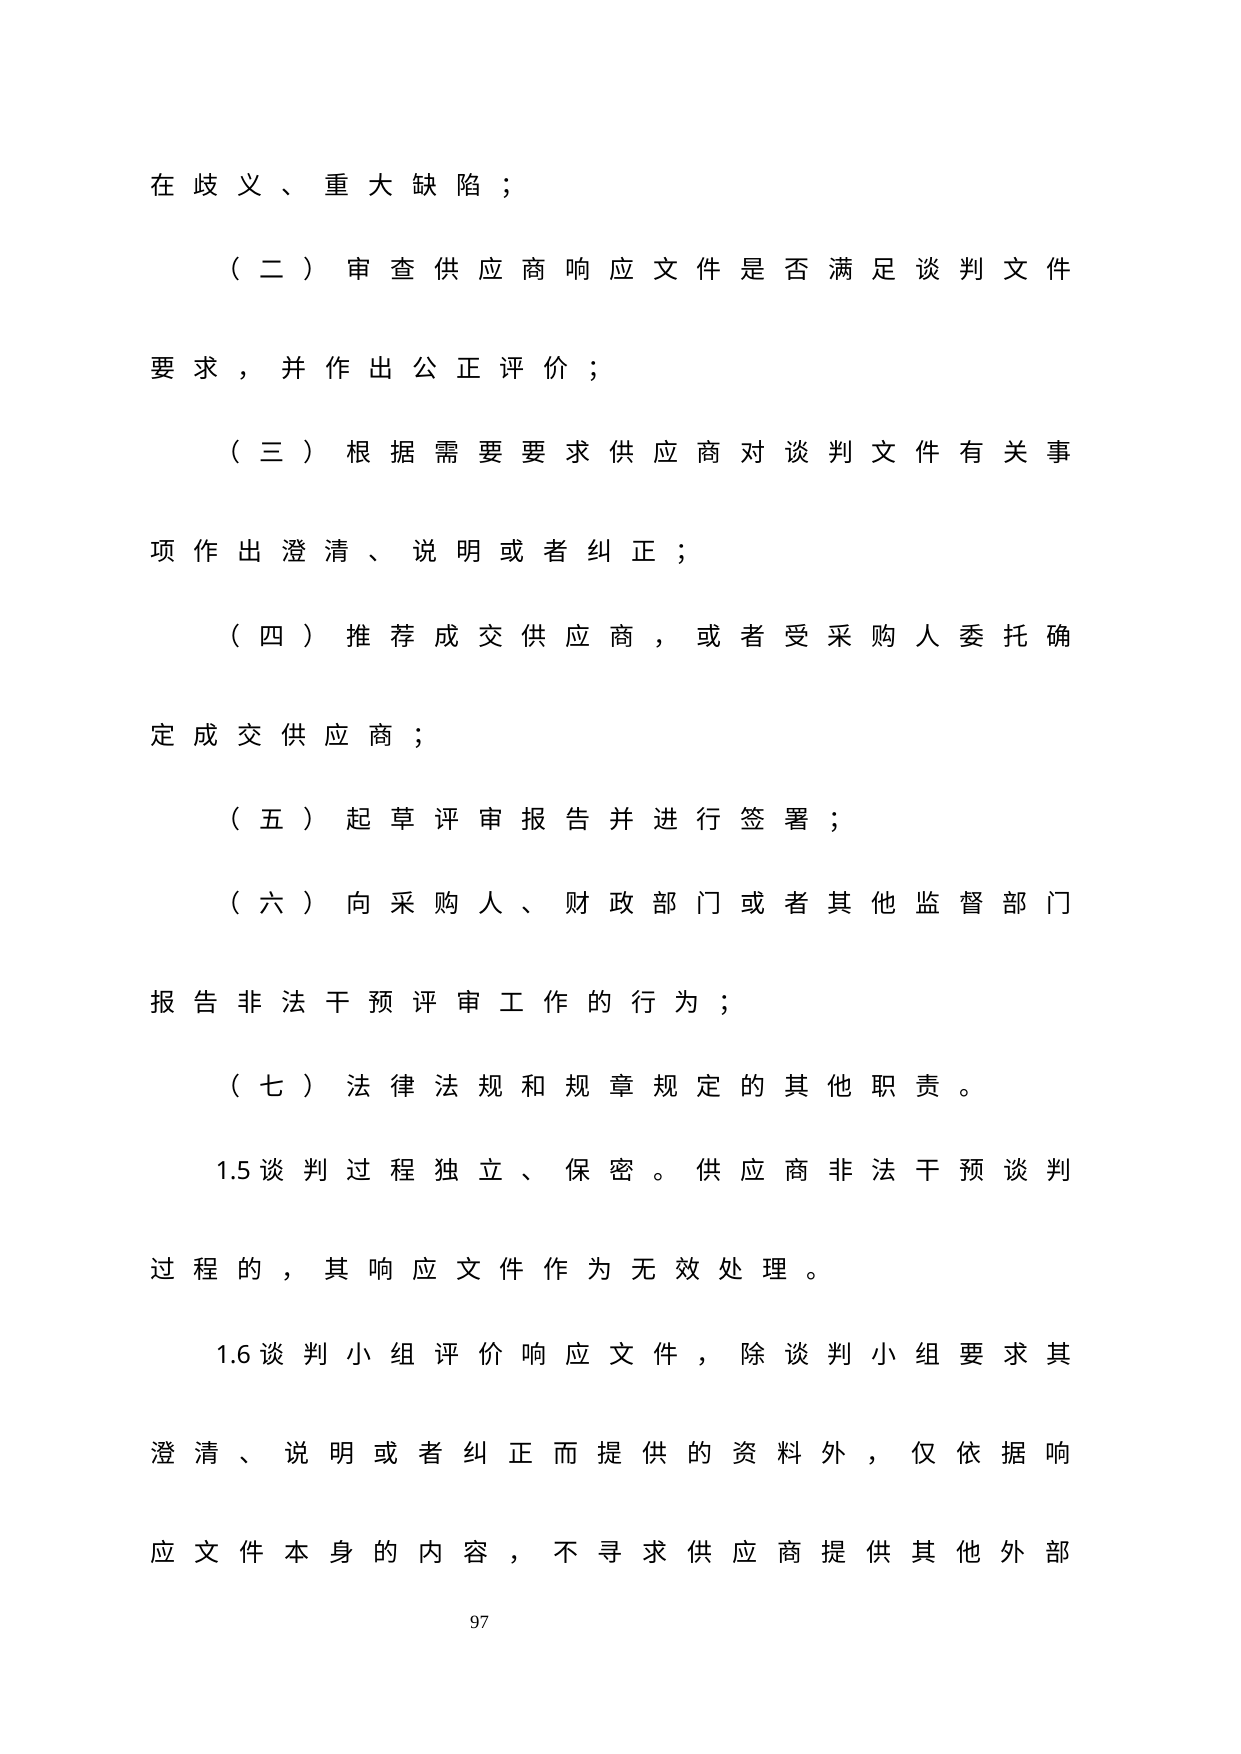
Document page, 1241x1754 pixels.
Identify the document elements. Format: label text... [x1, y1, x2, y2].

text （七）法律法规和规章规定的其他职责。 [150, 1052, 1090, 1118]
text （六）向采购人、财政部门或者其他监督部门报告非法干预评审工作的行为； [150, 868, 1090, 1034]
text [150, 1319, 1090, 1583]
text 1.5谈判过程独立、保密。供应商非法干预谈判过程的，其响应文件作为无效处理。 [150, 1136, 1090, 1301]
text （四）推荐成交供应商，或者受采购人委托确定成交供应商； [150, 601, 1090, 766]
text （三）根据需要要求供应商对谈判文件有关事项作出澄清、说明或者纠正； [150, 418, 1090, 583]
text （二）审查供应商响应文件是否满足谈判文件要求，并作出公正评价； [150, 235, 1090, 400]
text （五）起草评审报告并进行签署； [150, 784, 1090, 850]
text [150, 151, 1090, 217]
